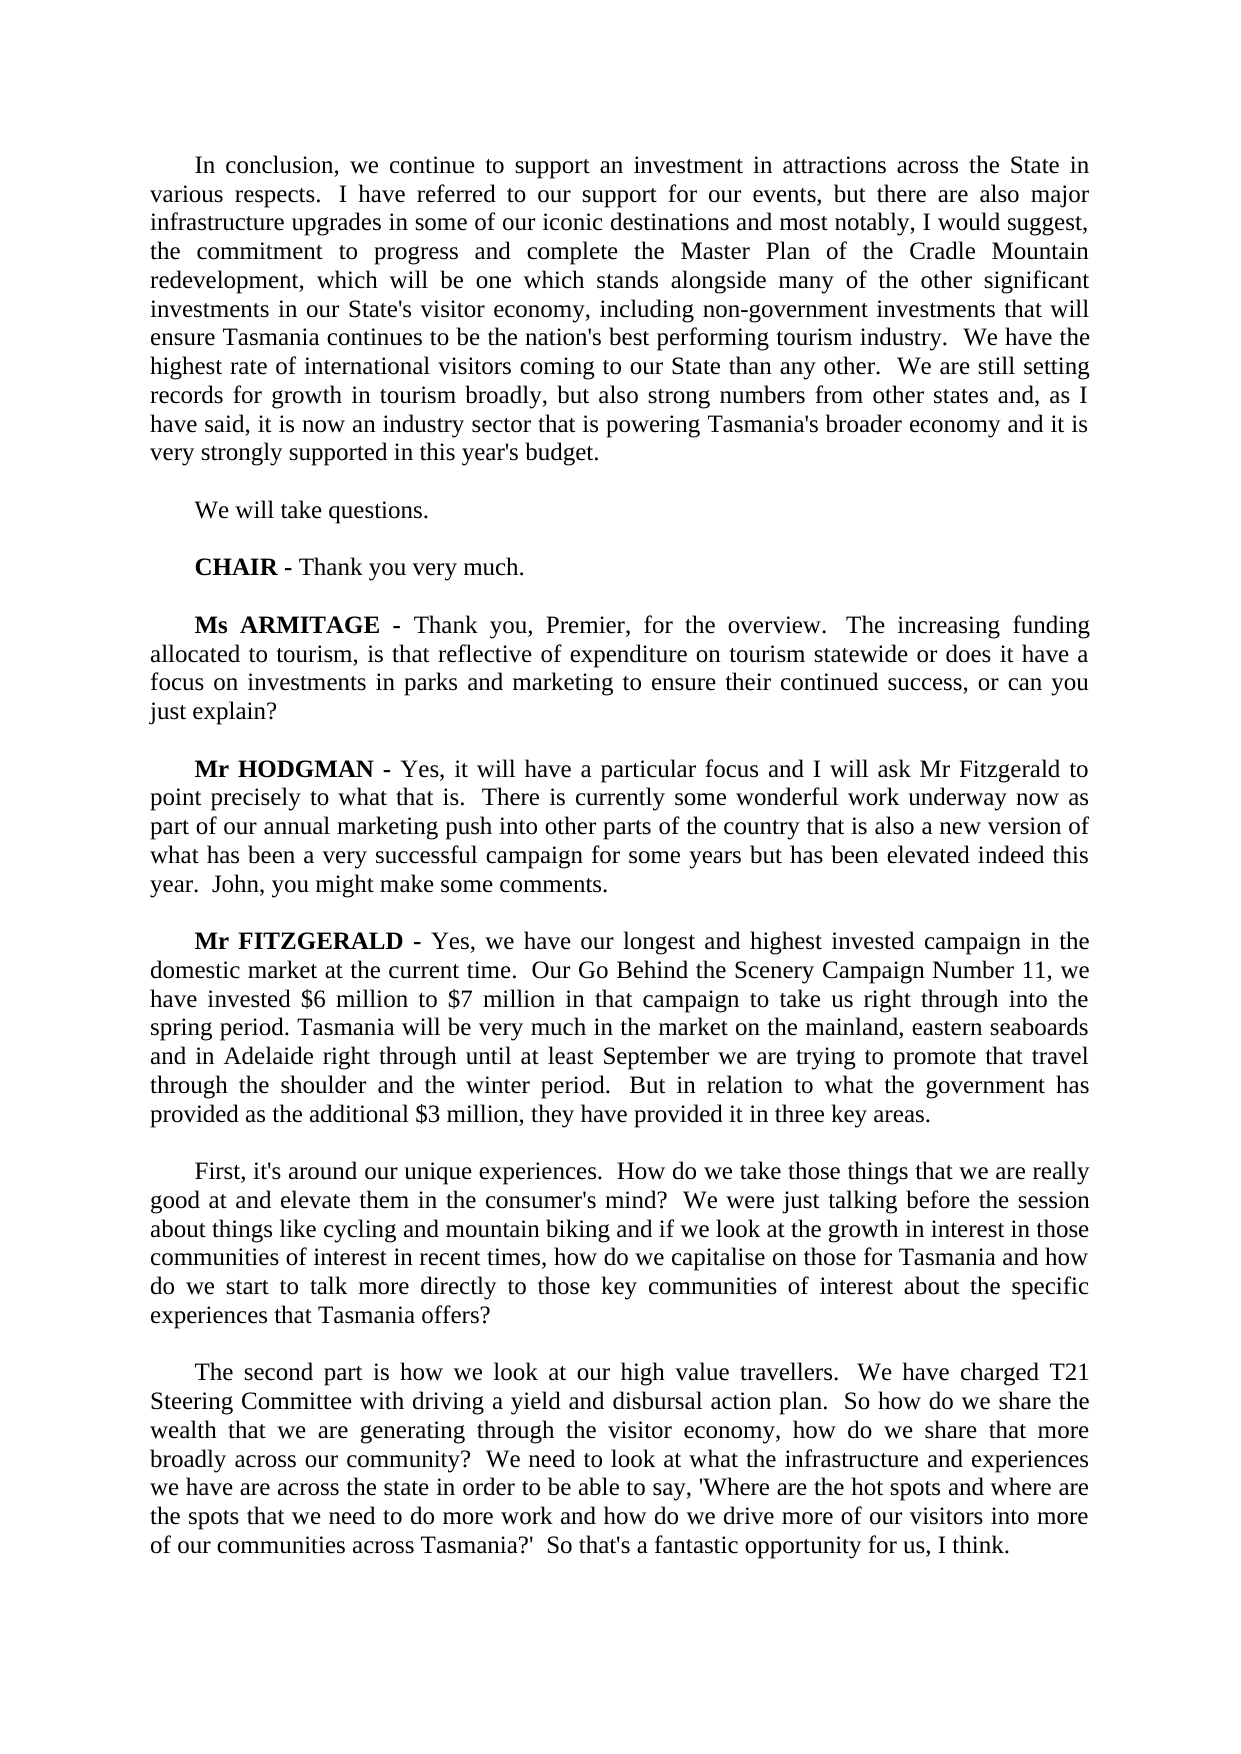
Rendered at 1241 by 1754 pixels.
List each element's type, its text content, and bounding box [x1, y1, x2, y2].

text We will take questions. [150, 495, 1090, 524]
text Mr FITZGERALD - Yes, we have our longest and highest invested campaign in the domestic market at the current time. Our Go Behind the Scenery Campaign Number 11, we have invested $6 million to $7 million in that campaign to take us right through into the spring period. Tasmania will be very much in the market on the mainland, eastern seaboards and in Adelaide right through until at least September we are trying to promote that travel through the shoulder and the winter period. But in relation to what the government has provided as the additional $3 million, they have provided it in three key areas. [150, 926, 1090, 1127]
text The second part is how we look at our high value travellers. We have charged T21 Steering Committee with driving a yield and disbursal action plan. So how do we share the wealth that we are generating through the visitor economy, how do we share that more broadly across our community? We need to look at what the infrastructure and experiences we have are across the state in order to be able to say, 'Where are the hot spots and where are the spots that we need to do more work and how do we drive more of our visitors into more of our communities across Tasmania?' So that's a fantastic opportunity for us, I think. [150, 1357, 1090, 1559]
text Ms ARMITAGE - Thank you, Premier, for the overview. The increasing funding allocated to tourism, is that reflective of expenditure on tourism statewide or does it have a focus on investments in parks and marketing to ensure their continued success, or can you just explain? [150, 610, 1090, 725]
text CHAIR - Thank you very much. [150, 552, 1090, 581]
text In conclusion, we continue to support an investment in attractions across the State in various respects. I have referred to our support for our events, but there are also major infrastructure upgrades in some of our iconic destinations and most notably, I would suggest, the commitment to progress and complete the Master Plan of the Cradle Mountain redevelopment, which will be one which stands alongside many of the other significant investments in our State's visitor economy, including non-government investments that will ensure Tasmania continues to be the nation's best performing tourism industry. We have the highest rate of international visitors coming to our State than any other. We are still setting records for growth in tourism broadly, but also strong numbers from other states and, as I have said, it is now an industry sector that is powering Tasmania's broader economy and it is very strongly supported in this year's budget. [150, 150, 1090, 466]
text First, it's around our unique experiences. How do we take those things that we are really good at and elevate them in the consumer's mind? We were just talking before the session about things like cycling and mountain biking and if we look at the growth in interest in those communities of interest in recent times, how do we capitalise on those for Tasmania and how do we start to talk more directly to those key communities of interest about the specific experiences that Tasmania offers? [150, 1156, 1090, 1329]
text Mr HODGMAN - Yes, it will have a particular focus and I will ask Mr Fitzgerald to point precisely to what that is. There is currently some wonderful work underway now as part of our annual marketing push into other parts of the country that is also a new version of what has been a very successful campaign for some years but has been elevated indeed this year. John, you might make some comments. [150, 754, 1090, 897]
